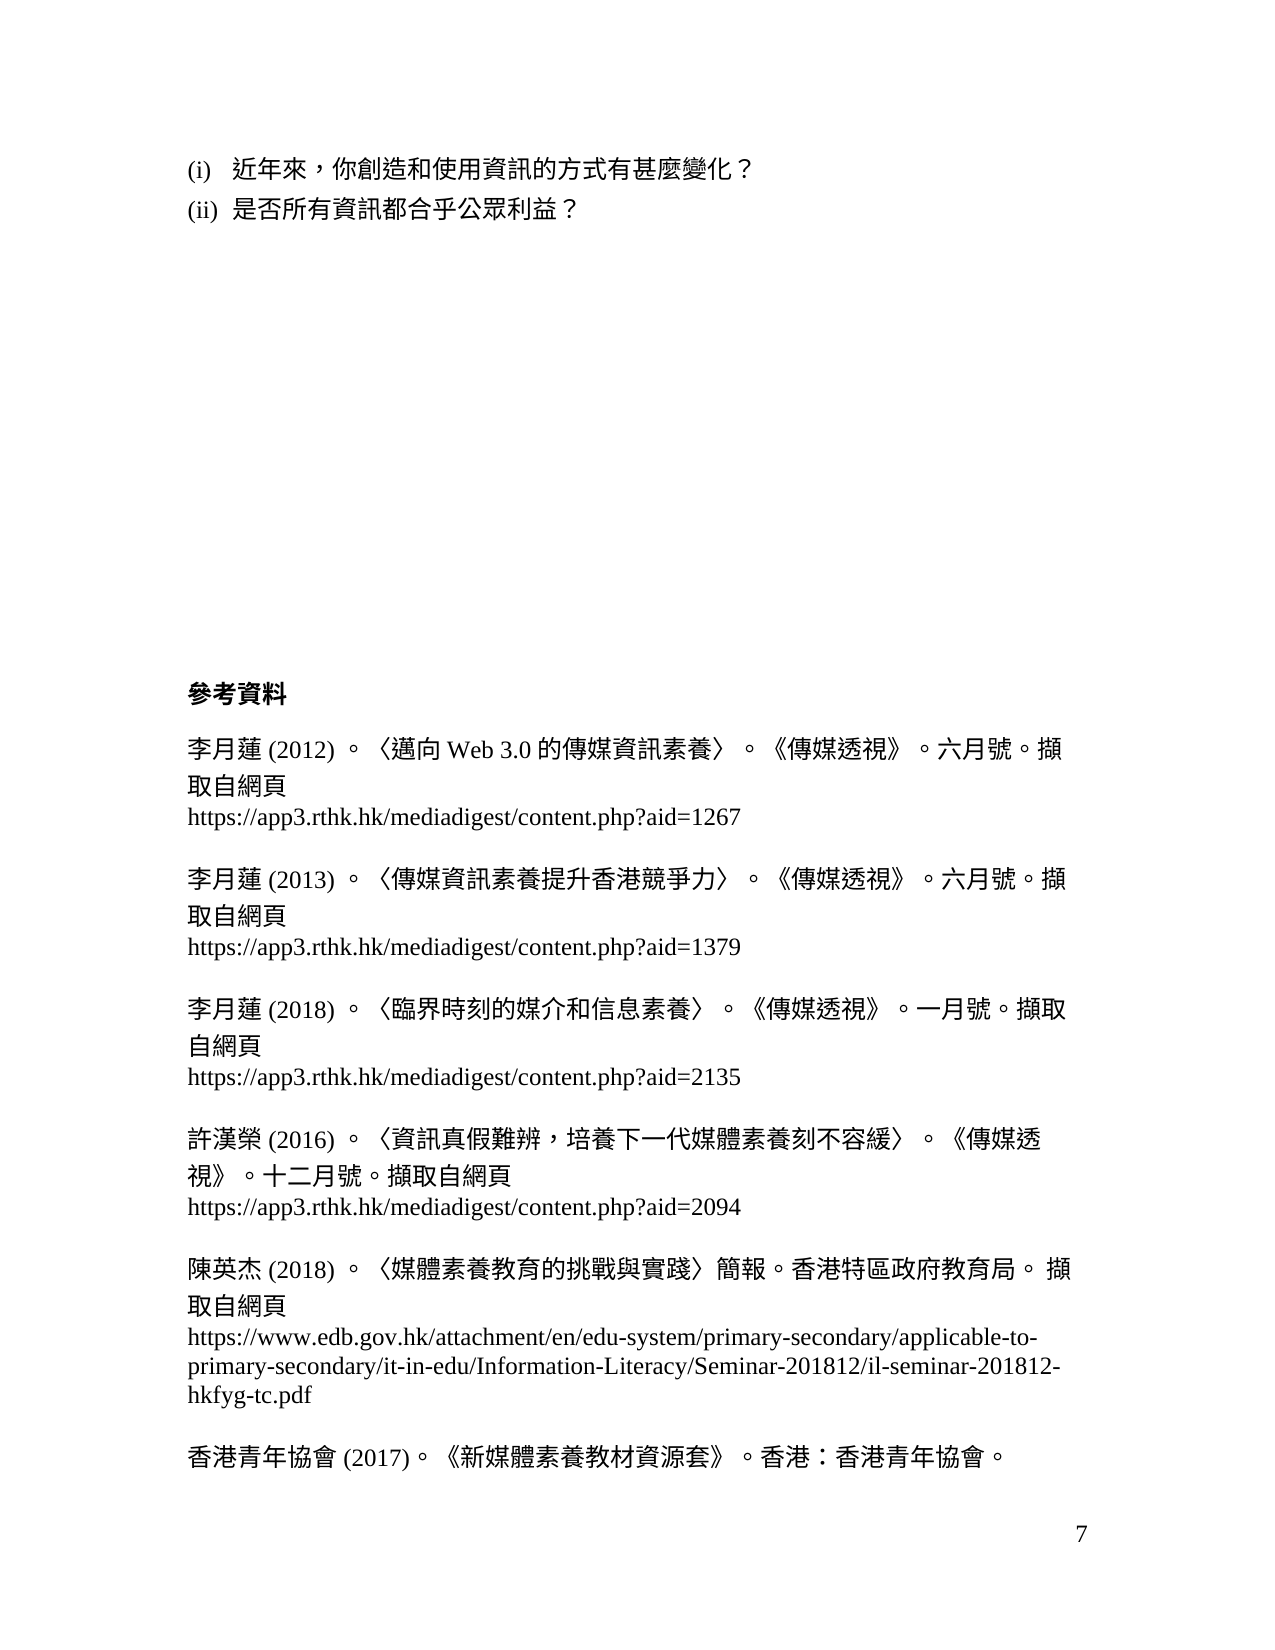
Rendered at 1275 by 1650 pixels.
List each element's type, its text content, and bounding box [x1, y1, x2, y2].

list 近年來，你創造和使用資訊的方式有甚麼變化？ [187, 150, 1087, 186]
text 李月蓮 (2012) 。〈邁向 Web 3.0 的傳媒資訊素養〉。《傳媒透視》。六月號。擷取自網頁 [187, 730, 1087, 802]
text 參考資料 [187, 674, 1087, 710]
text 許漢榮 (2016) 。〈資訊真假難辨，培養下一代媒體素養刻不容緩〉。《傳媒透視》。十二月號。擷取自網頁 [187, 1120, 1087, 1192]
text https://app3.rthk.hk/mediadigest/content.php?aid=1379 [187, 932, 1087, 961]
text https://www.edb.gov.hk/attachment/en/edu-system/primary-secondary/applicable-to-primary-secondary/it-in-edu/Information-Literacy/Seminar-201812/il-seminar-201812-hkfyg-tc.pdf [187, 1322, 1087, 1409]
text 香港青年協會 (2017)。《新媒體素養教材資源套》。香港：香港青年協會。 [187, 1437, 1087, 1474]
list 是否所有資訊都合乎公眾利益？ [187, 189, 1087, 225]
text 陳英杰 (2018) 。〈媒體素養教育的挑戰與實踐〉簡報。香港特區政府教育局。 擷取自網頁 [187, 1250, 1087, 1322]
text 李月蓮 (2013) 。〈傳媒資訊素養提升香港競爭力〉。《傳媒透視》。六月號。擷取自網頁 [187, 860, 1087, 932]
text https://app3.rthk.hk/mediadigest/content.php?aid=2094 [187, 1192, 1087, 1221]
text https://app3.rthk.hk/mediadigest/content.php?aid=1267 [187, 802, 1087, 831]
text 李月蓮 (2018) 。〈臨界時刻的媒介和信息素養〉。《傳媒透視》。一月號。擷取自網頁 [187, 990, 1087, 1062]
text https://app3.rthk.hk/mediadigest/content.php?aid=2135 [187, 1062, 1087, 1091]
